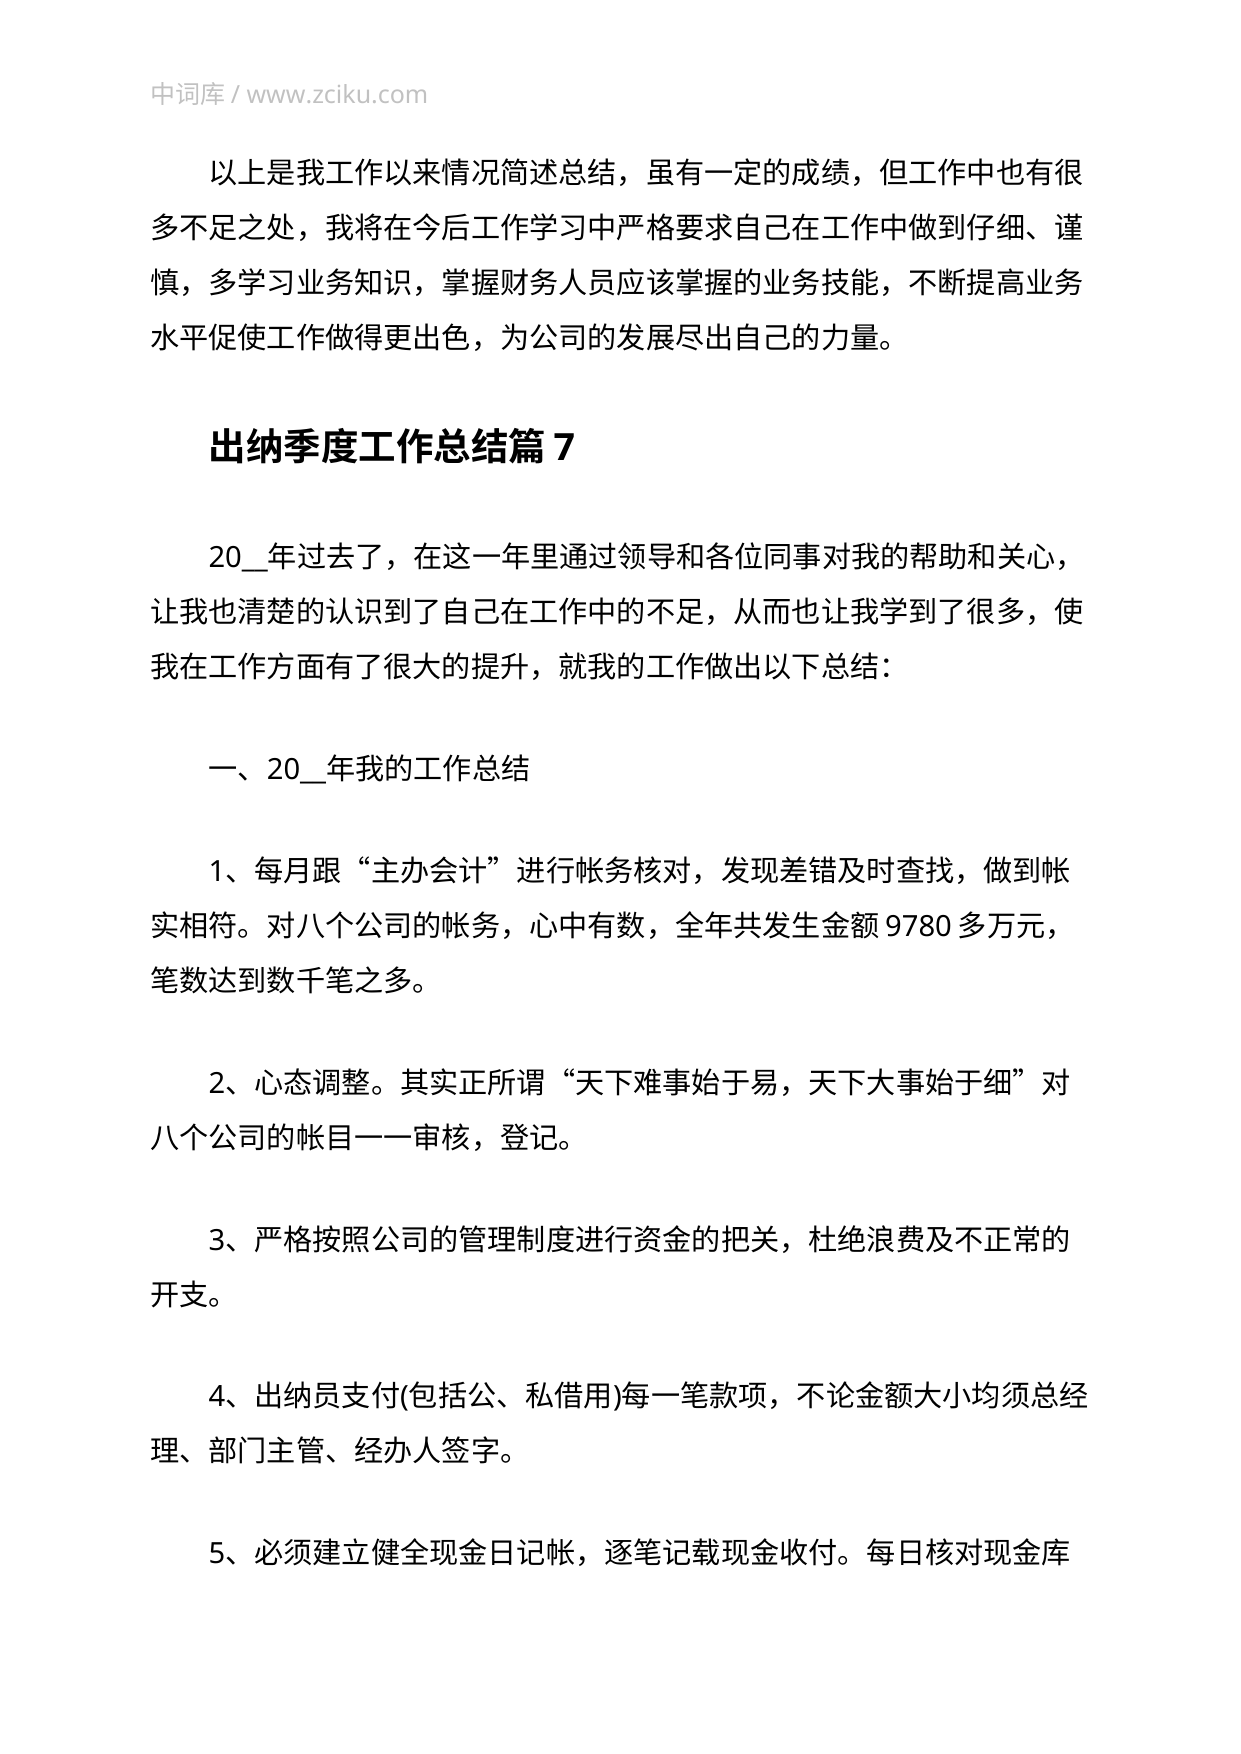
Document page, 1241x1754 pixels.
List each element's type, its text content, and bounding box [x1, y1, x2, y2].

text 3、严格按照公司的管理制度进行资金的把关，杜绝浪费及不正常的开支。 [150, 1216, 1090, 1313]
text 4、出纳员支付(包括公、私借用)每一笔款项，不论金额大小均须总经理、部门主管、经办人签字。 [150, 1373, 1090, 1470]
text 一、20__年我的工作总结 [150, 746, 1090, 788]
text 1、每月跟“主办会计”进行帐务核对，发现差错及时查找，做到帐实相符。对八个公司的帐务，心中有数，全年共发生金额9780多万元，笔数达到数千笔之多。 [150, 848, 1090, 1000]
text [150, 1530, 1090, 1572]
text 20__年过去了，在这一年里通过领导和各位同事对我的帮助和关心，让我也清楚的认识到了自己在工作中的不足，从而也让我学到了很多，使我在工作方面有了很大的提升，就我的工作做出以下总结： [150, 534, 1090, 686]
text 2、心态调整。其实正所谓“天下难事始于易，天下大事始于细”对八个公司的帐目一一审核，登记。 [150, 1059, 1090, 1157]
text 出纳季度工作总结篇7 [150, 416, 1090, 471]
text 以上是我工作以来情况简述总结，虽有一定的成绩，但工作中也有很多不足之处，我将在今后工作学习中严格要求自己在工作中做到仔细、谨慎，多学习业务知识，掌握财务人员应该掌握的业务技能，不断提高业务水平促使工作做得更出色，为公司的发展尽出自己的力量。 [150, 150, 1090, 357]
